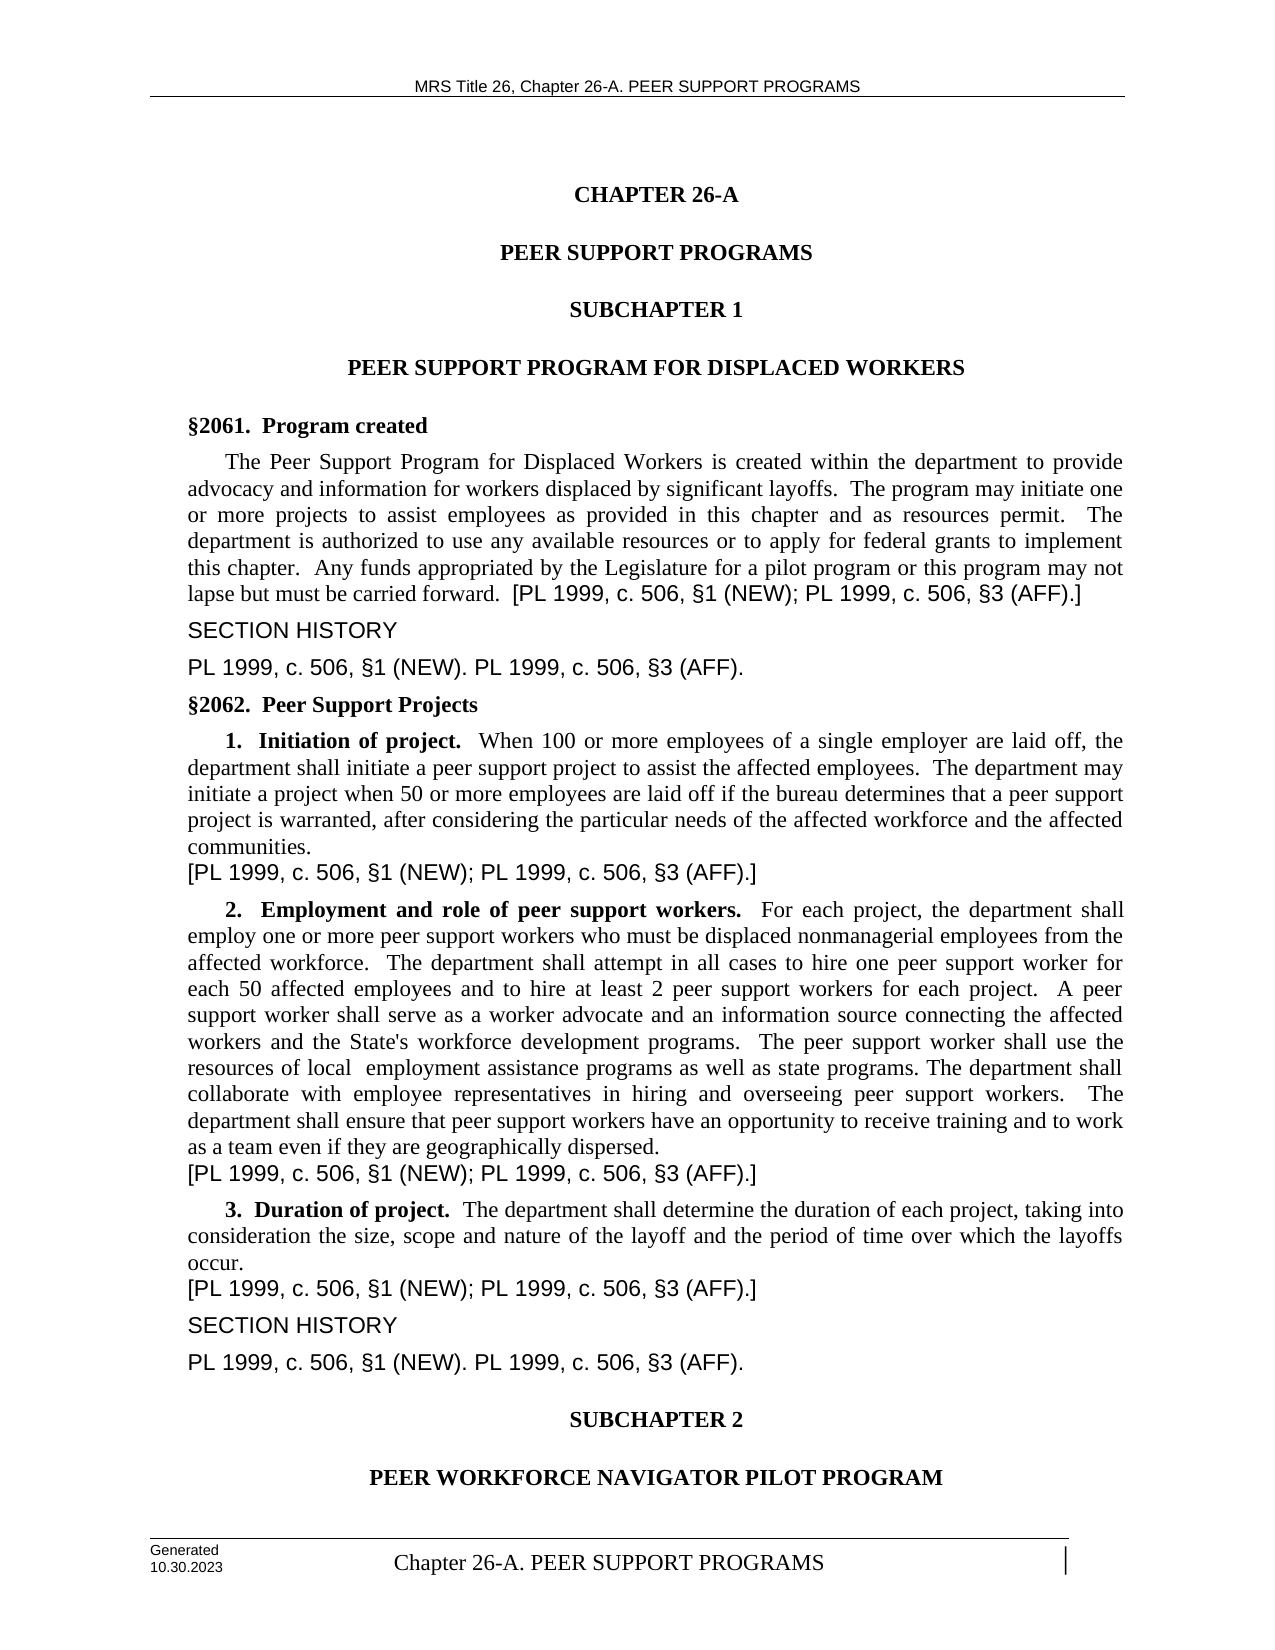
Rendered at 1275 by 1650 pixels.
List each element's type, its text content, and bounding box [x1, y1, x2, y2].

text PEER WORKFORCE NAVIGATOR PILOT PROGRAM [187, 1464, 1125, 1490]
text 3. Duration of project. The department shall determine the duration of each project, taking into consideration the size, scope and nature of the layoff and the period of time over which the layoffs occur. [187, 1196, 1125, 1275]
text The Peer Support Program for Displaced Workers is created within the department to provide advocacy and information for workers displaced by significant layoffs. The program may initiate one or more projects to assist employees as provided in this chapter and as resources permit. The department is authorized to use any available resources or to apply for federal grants to implement this chapter. Any funds appropriated by the Legislature for a pilot program or this program may not lapse but must be carried forward. [PL 1999, c. 506, §1 (NEW); PL 1999, c. 506, §3 (AFF).] [187, 448, 1125, 607]
text PEER SUPPORT PROGRAMS [187, 239, 1125, 265]
text [PL 1999, c. 506, §1 (NEW); PL 1999, c. 506, §3 (AFF).] [187, 859, 1125, 886]
text CHAPTER 26-A [187, 181, 1125, 208]
text §2062. Peer Support Projects [187, 691, 1125, 717]
text [PL 1999, c. 506, §1 (NEW); PL 1999, c. 506, §3 (AFF).] [187, 1275, 1125, 1302]
text PL 1999, c. 506, §1 (NEW). PL 1999, c. 506, §3 (AFF). [187, 1349, 1125, 1375]
text 1. Initiation of project. When 100 or more employees of a single employer are laid off, the department shall initiate a peer support project to assist the affected employees. The department may initiate a project when 50 or more employees are laid off if the bureau determines that a peer support project is warranted, after considering the particular needs of the affected workforce and the affected communities. [187, 727, 1125, 859]
text SUBCHAPTER 2 [187, 1406, 1125, 1433]
text PL 1999, c. 506, §1 (NEW). PL 1999, c. 506, §3 (AFF). [187, 654, 1125, 680]
text SUBCHAPTER 1 [187, 296, 1125, 323]
text PEER SUPPORT PROGRAM FOR DISPLACED WORKERS [187, 354, 1125, 380]
text SECTION HISTORY [187, 1312, 1125, 1338]
text [PL 1999, c. 506, §1 (NEW); PL 1999, c. 506, §3 (AFF).] [187, 1159, 1125, 1186]
text 2. Employment and role of peer support workers. For each project, the department shall employ one or more peer support workers who must be displaced nonmanagerial employees from the affected workforce. The department shall attempt in all cases to hire one peer support worker for each 50 affected employees and to hire at least 2 peer support workers for each project. A peer support worker shall serve as a worker advocate and an information source connecting the affected workers and the State's workforce development programs. The peer support worker shall use the resources of local employment assistance programs as well as state programs. The department shall collaborate with employee representatives in hiring and overseeing peer support workers. The department shall ensure that peer support workers have an opportunity to receive training and to work as a team even if they are geographically dispersed. [187, 896, 1125, 1159]
text SECTION HISTORY [187, 617, 1125, 643]
text §2061. Program created [187, 412, 1125, 438]
